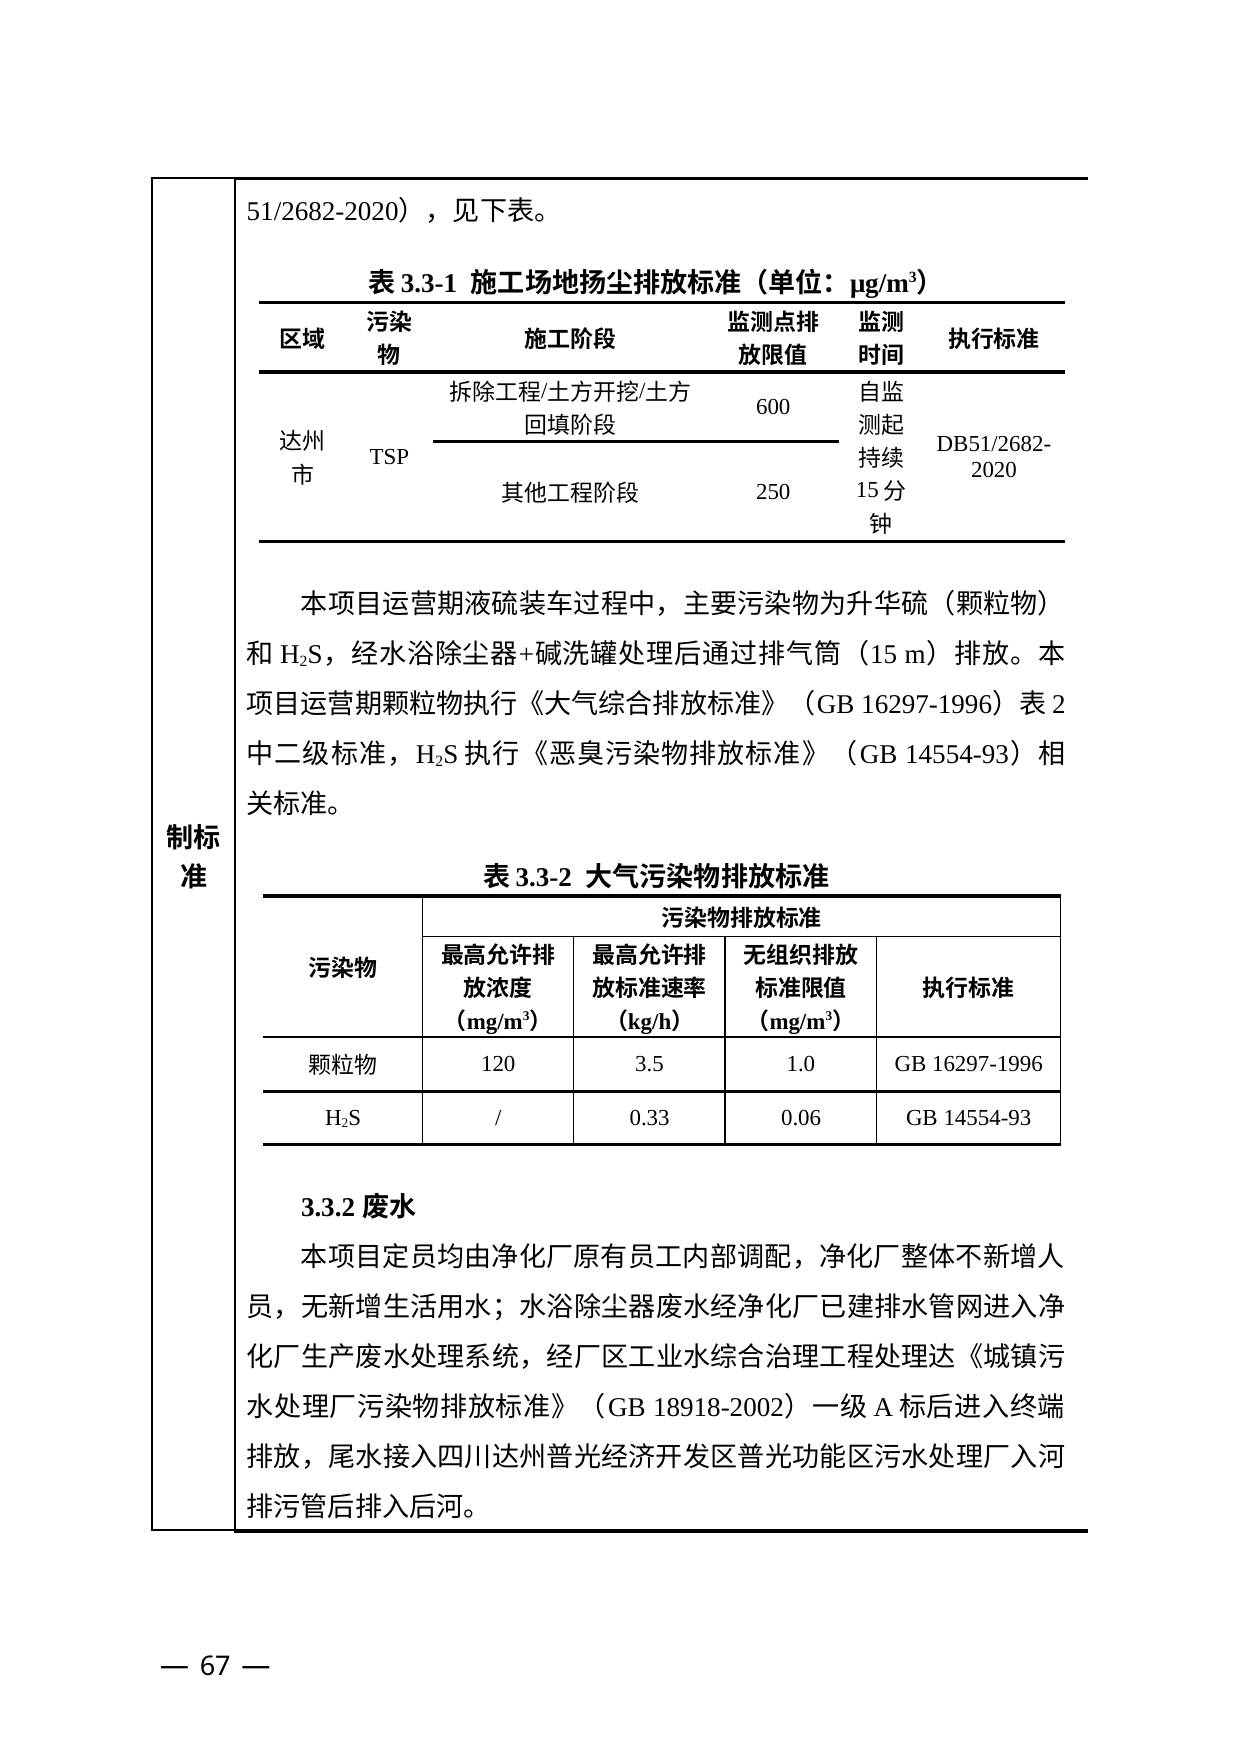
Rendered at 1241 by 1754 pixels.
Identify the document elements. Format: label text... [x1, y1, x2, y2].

table_cell 污染 物排 放控 制标 准 [153, 179, 234, 1529]
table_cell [236, 180, 1088, 1529]
